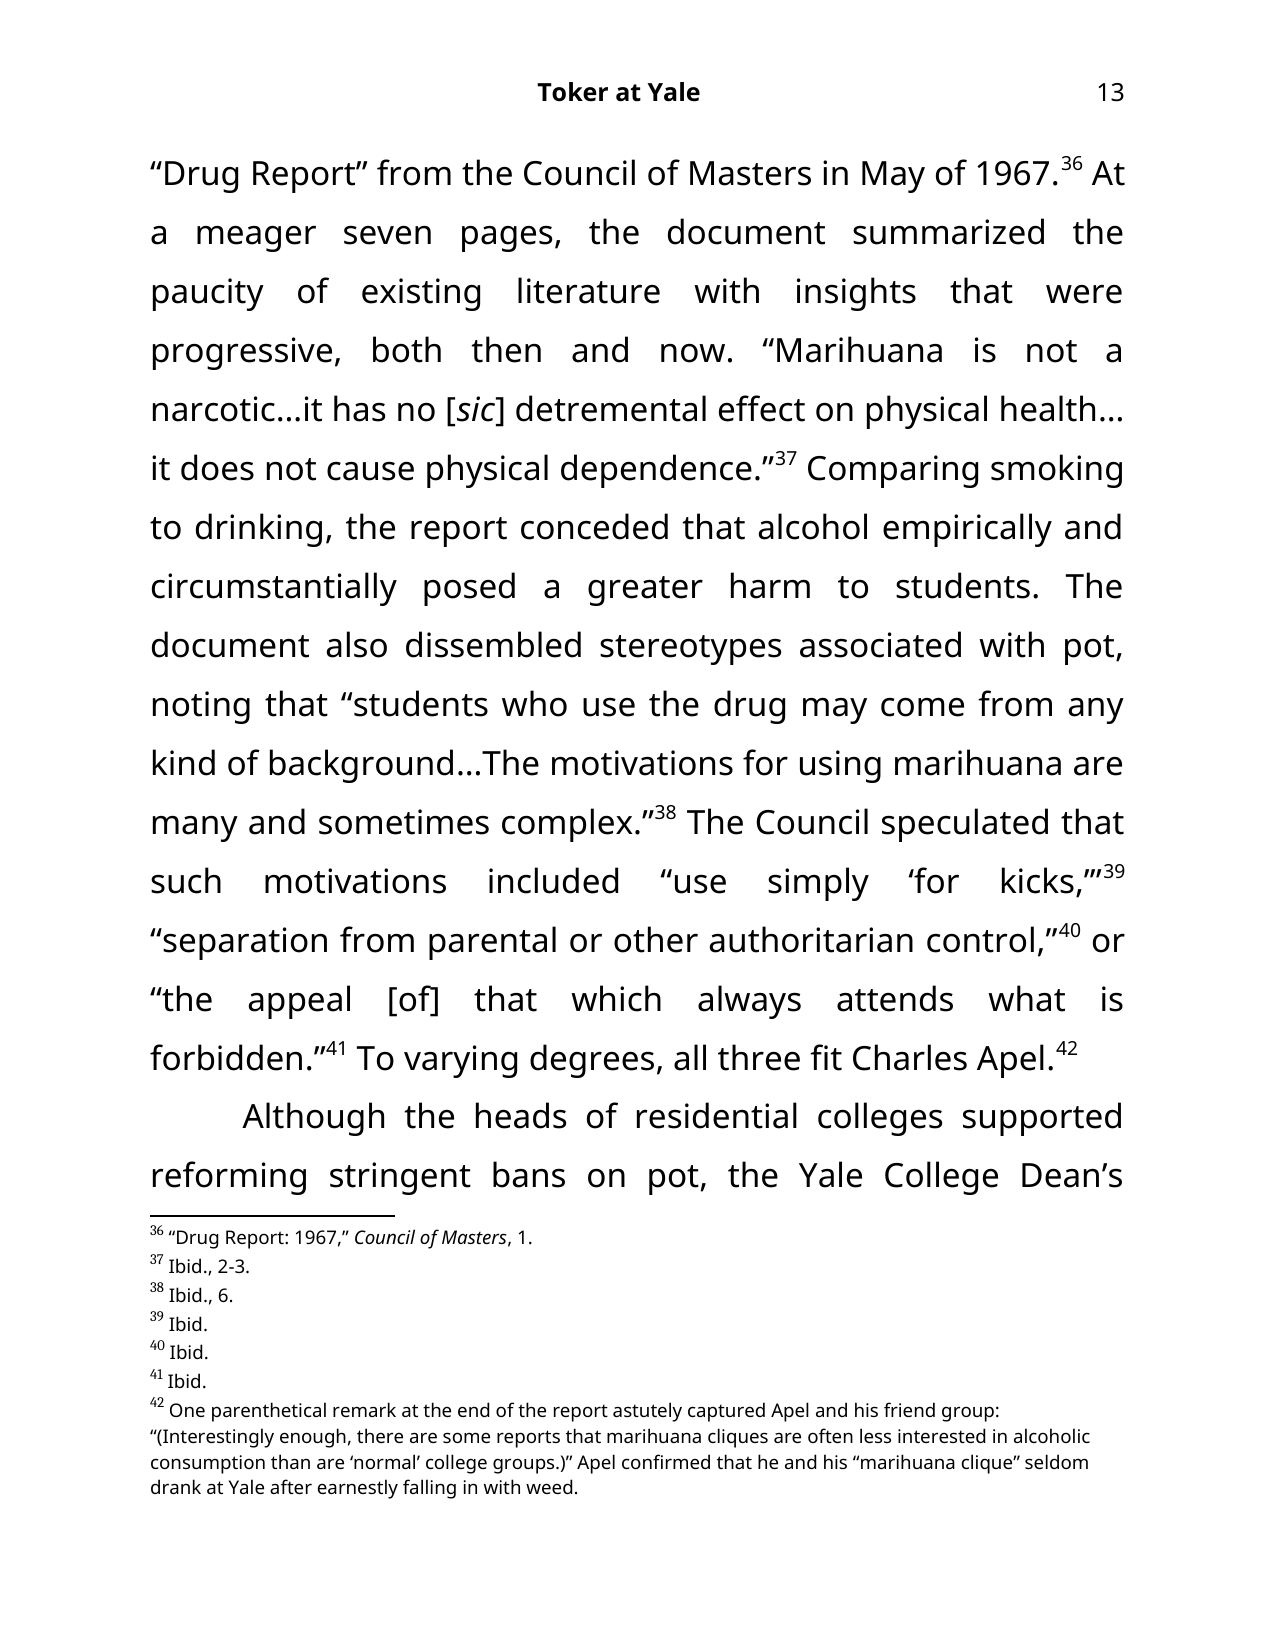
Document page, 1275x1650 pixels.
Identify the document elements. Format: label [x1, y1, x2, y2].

text [150, 150, 1125, 1080]
text [150, 1093, 1125, 1198]
